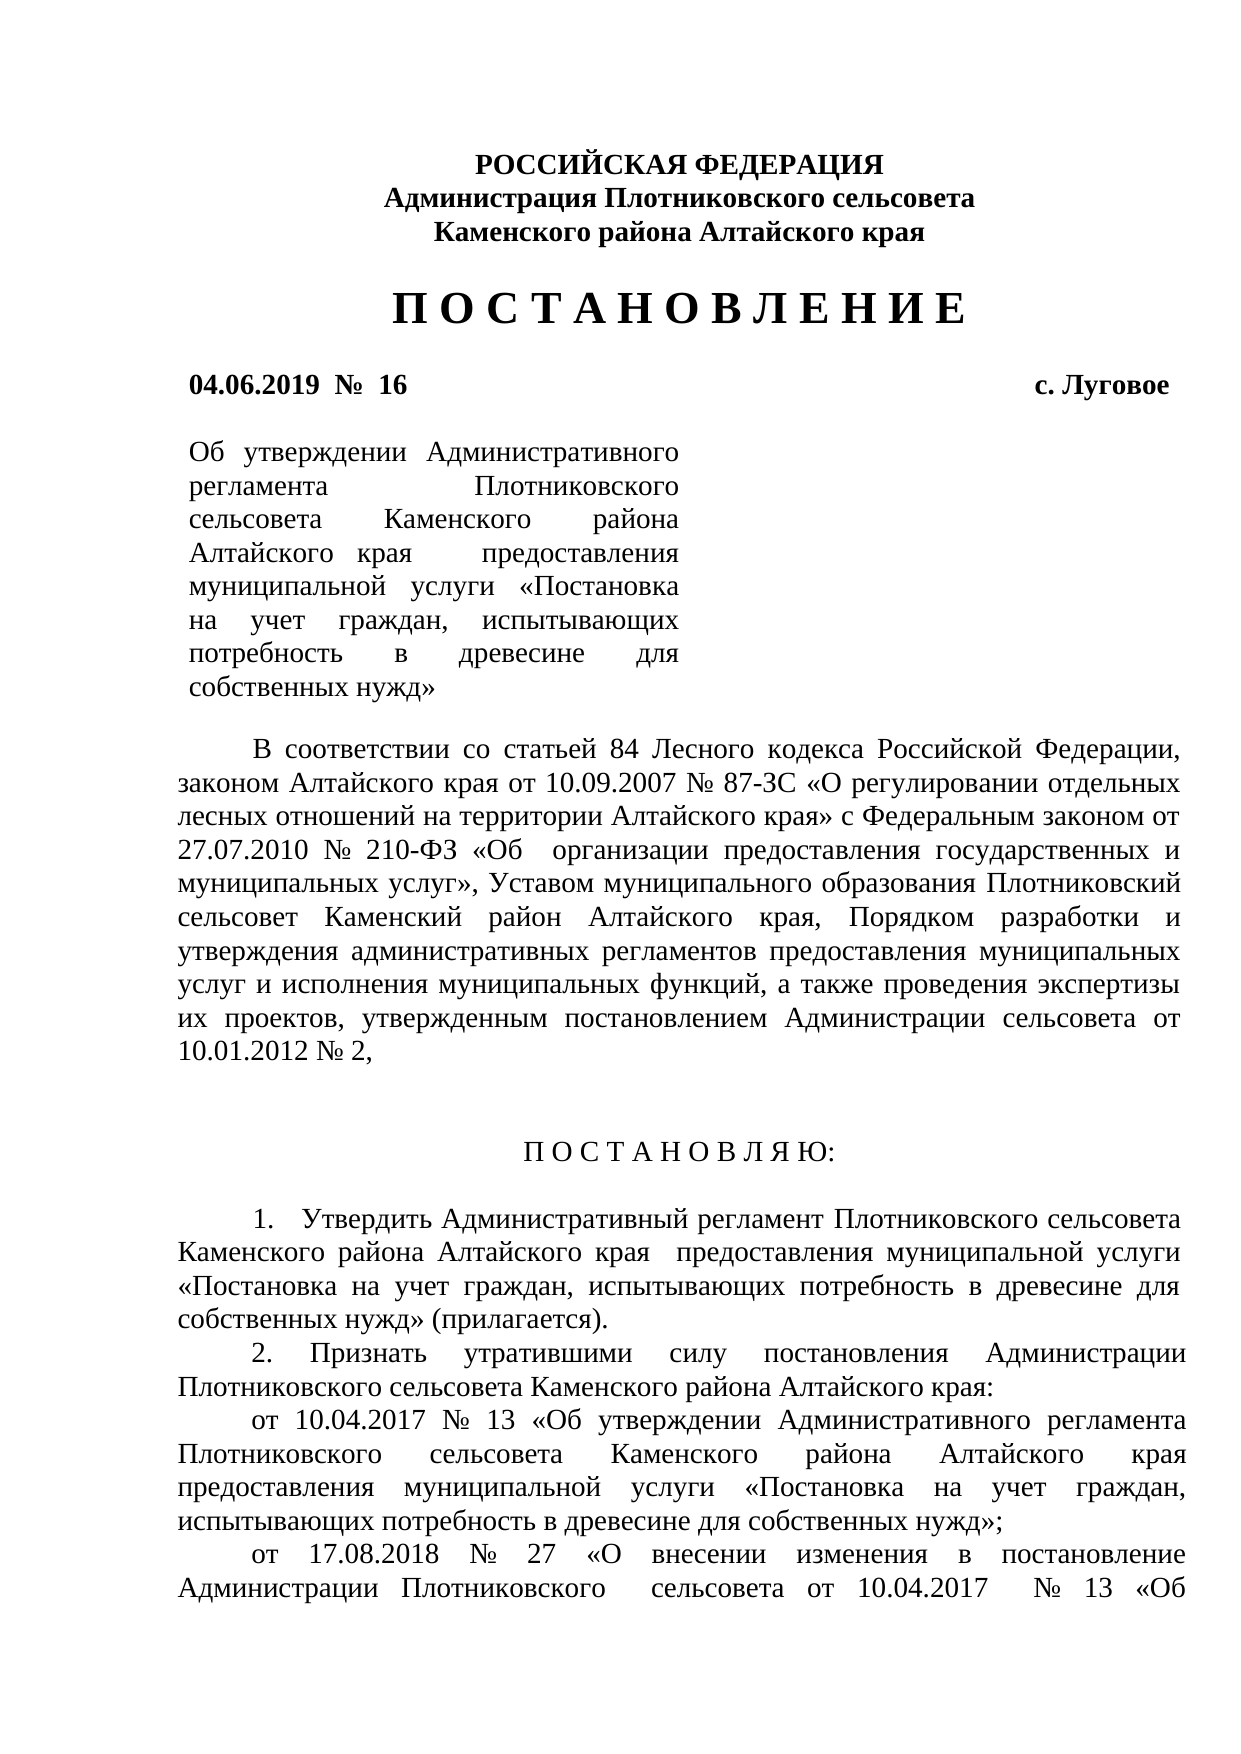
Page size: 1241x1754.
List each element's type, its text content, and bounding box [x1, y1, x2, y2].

text В соответствии со статьей 84 Лесного кодекса Российской Федерации, законом Алтайского края от 10.09.2007 № 87-ЗС «О регулировании отдельных лесных отношений на территории Алтайского края» с Федеральным законом от 27.07.2010 № 210-ФЗ «Об организации предоставления государственных и муниципальных услуг», Уставом муниципального образования Плотниковский сельсовет Каменский район Алтайского края, Порядком разработки и утверждения административных регламентов предоставления муниципальных услуг и исполнения муниципальных функций, а также проведения экспертизы их проектов, утвержденным постановлением Администрации сельсовета от 10.01.2012 № 2, [177, 731, 1181, 1067]
text П О С Т А Н О В Л Я Ю: [177, 1134, 1181, 1167]
text от 10.04.2017 № 13 «Об утверждении Административного регламента Плотниковского сельсовета Каменского района Алтайского края предоставления муниципальной услуги «Постановка на учет граждан, испытывающих потребность в древесине для собственных нужд»; [177, 1402, 1187, 1536]
table_header РОССИЙСКАЯ ФЕДЕРАЦИЯ Администрация Плотниковского сельсовета Каменского района Алтайского края П О С Т А Н О В Л Е Н И Е 04.06.2019 № 16 с. Луговое Об утверждении Административного регламента Плотниковского сельсовета Каменского района Алтайского края предоставления муниципальной услуги «Постановка на учет граждан, испытывающих потребность в древесине для собственных нужд» [177, 147, 1181, 703]
text 1. Утвердить Административный регламент Плотниковского сельсовета Каменского района Алтайского края предоставления муниципальной услуги «Постановка на учет граждан, испытывающих потребность в древесине для собственных нужд» (прилагается). [177, 1201, 1181, 1335]
text 2. Признать утратившими силу постановления Администрации Плотниковского сельсовета Каменского района Алтайского края: [177, 1335, 1187, 1402]
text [177, 1536, 1187, 1603]
